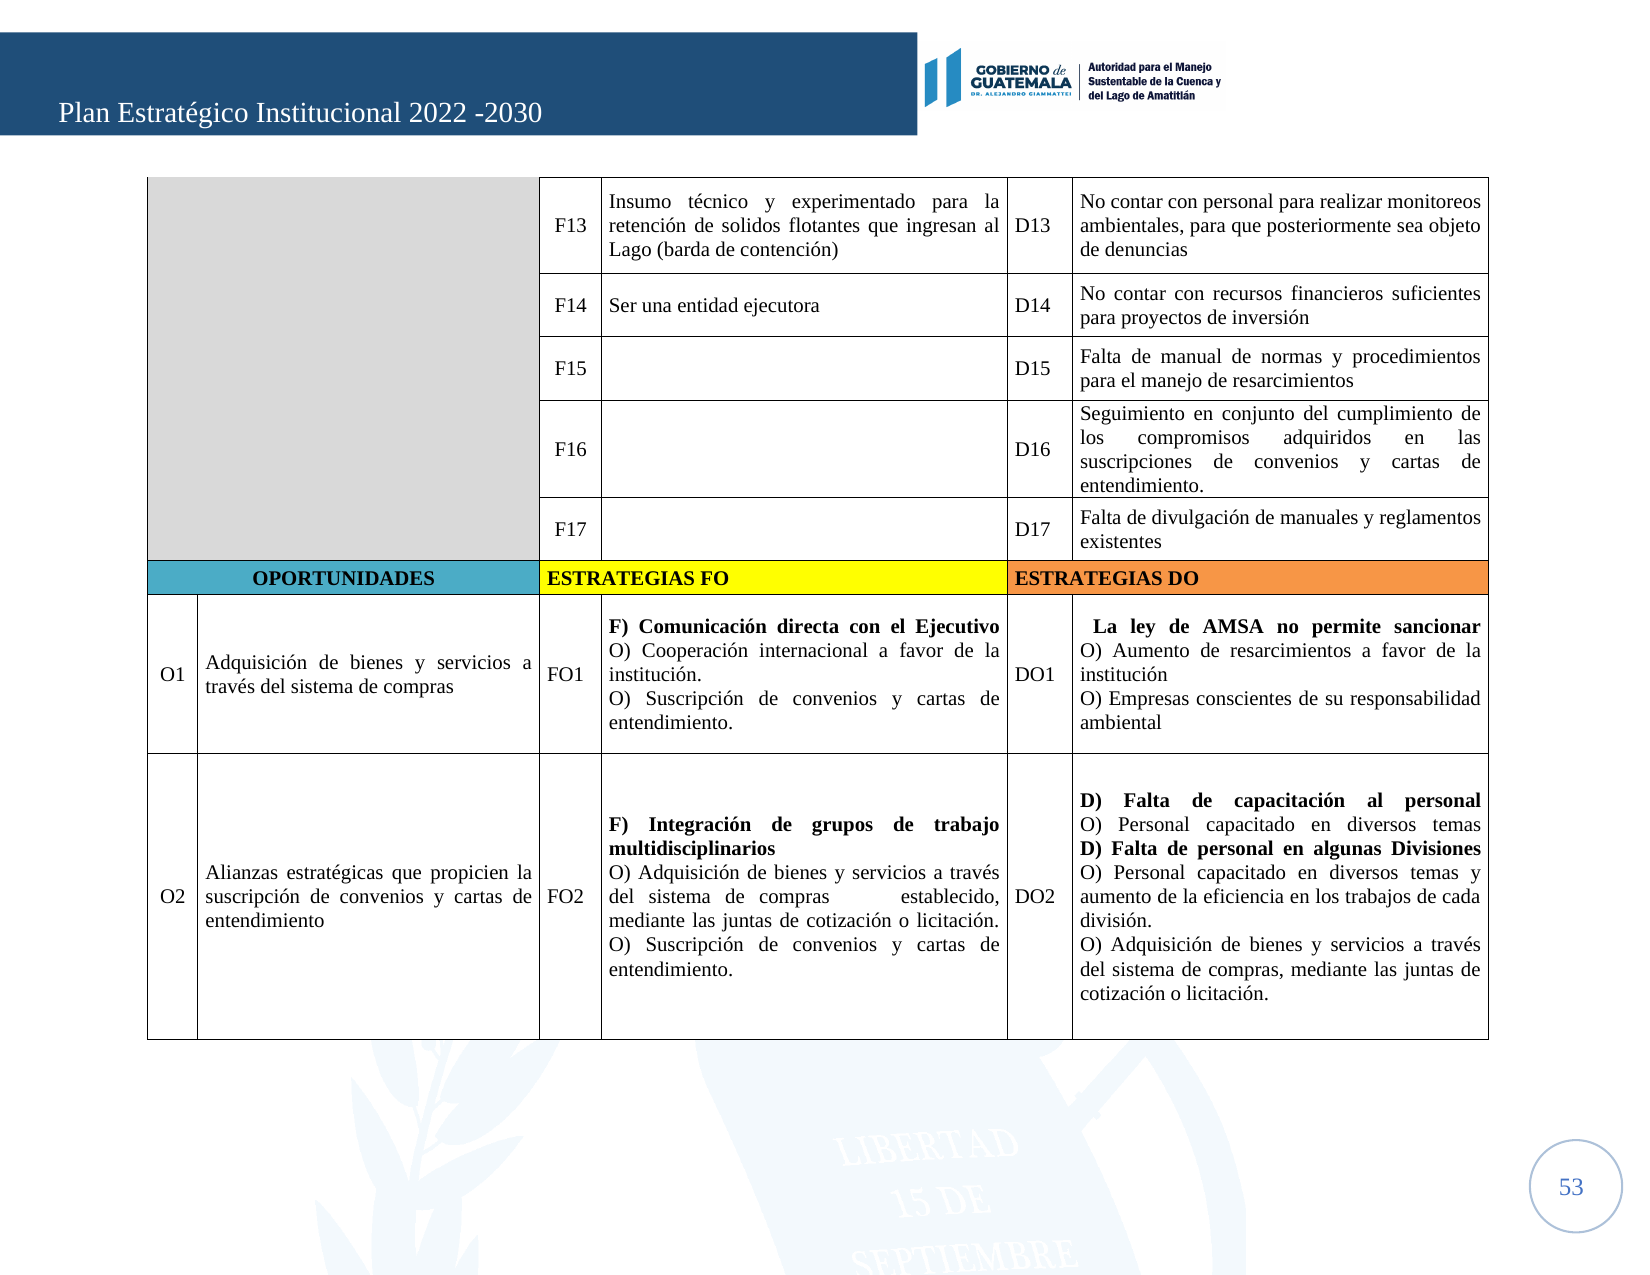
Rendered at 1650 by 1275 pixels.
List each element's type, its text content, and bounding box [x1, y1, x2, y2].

table_cell F14 [540, 274, 601, 336]
table_cell DO1 [1008, 595, 1072, 753]
table_cell D13 [1008, 178, 1072, 272]
table_cell O1 [148, 595, 197, 753]
table_cell D) Falta de capacitación al personal O) Personal capacitado en diversos temas D) Falta de personal en algunas Divisiones O) Personal capacitado en diversos temas y aumento de la eficiencia en los trabajos de cada división. O) Adquisición de bienes y servicios a través del sistema de compras, mediante las juntas de cotización o licitación. [1073, 754, 1488, 1039]
table_cell No contar con recursos financieros suficientes para proyectos de inversión [1073, 274, 1488, 336]
table_cell DO2 [1008, 754, 1072, 1039]
table_cell D15 [1008, 337, 1072, 399]
table_cell [602, 337, 1007, 399]
picture [918, 41, 1227, 111]
table_cell D16 [1008, 401, 1072, 497]
table_cell D17 [1008, 498, 1072, 560]
table_cell Falta de manual de normas y procedimientos para el manejo de resarcimientos [1073, 337, 1488, 399]
table_cell D14 [1008, 274, 1072, 336]
table_cell Seguimiento en conjunto del cumplimiento de los compromisos adquiridos en las suscripciones de convenios y cartas de entendimiento. [1073, 401, 1488, 497]
table_cell O2 [148, 754, 197, 1039]
table_cell Adquisición de bienes y servicios a través del sistema de compras [198, 595, 539, 753]
table_cell F17 [540, 498, 601, 560]
table_cell La ley de AMSA no permite sancionar O) Aumento de resarcimientos a favor de la institución O) Empresas conscientes de su responsabilidad ambiental [1073, 595, 1488, 753]
table_cell [602, 498, 1007, 560]
table_cell F) Integración de grupos de trabajo multidisciplinarios O) Adquisición de bienes y servicios a través del sistema de compras establecido, mediante las juntas de cotización o licitación. O) Suscripción de convenios y cartas de entendimiento. [602, 754, 1007, 1039]
table_cell Insumo técnico y experimentado para la retención de solidos flotantes que ingresan al Lago (barda de contención) [602, 178, 1007, 272]
table_cell F15 [540, 337, 601, 399]
table_cell Falta de divulgación de manuales y reglamentos existentes [1073, 498, 1488, 560]
picture [0, 471, 1246, 1275]
table_cell ESTRATEGIAS DO [1008, 561, 1488, 594]
table_cell OPORTUNIDADES [148, 561, 539, 594]
table_cell No contar con personal para realizar monitoreos ambientales, para que posteriormente sea objeto de denuncias [1073, 178, 1488, 272]
table_cell FO2 [540, 754, 601, 1039]
table_cell ESTRATEGIAS FO [540, 561, 1007, 594]
table_cell Ser una entidad ejecutora [602, 274, 1007, 336]
table_cell [602, 401, 1007, 497]
table_cell FO1 [540, 595, 601, 753]
table_cell F16 [540, 401, 601, 497]
table_cell F) Comunicación directa con el Ejecutivo O) Cooperación internacional a favor de la institución. O) Suscripción de convenios y cartas de entendimiento. [602, 595, 1007, 753]
table_cell Alianzas estratégicas que propicien la suscripción de convenios y cartas de entendimiento [198, 754, 539, 1039]
table_cell F13 [540, 178, 601, 272]
